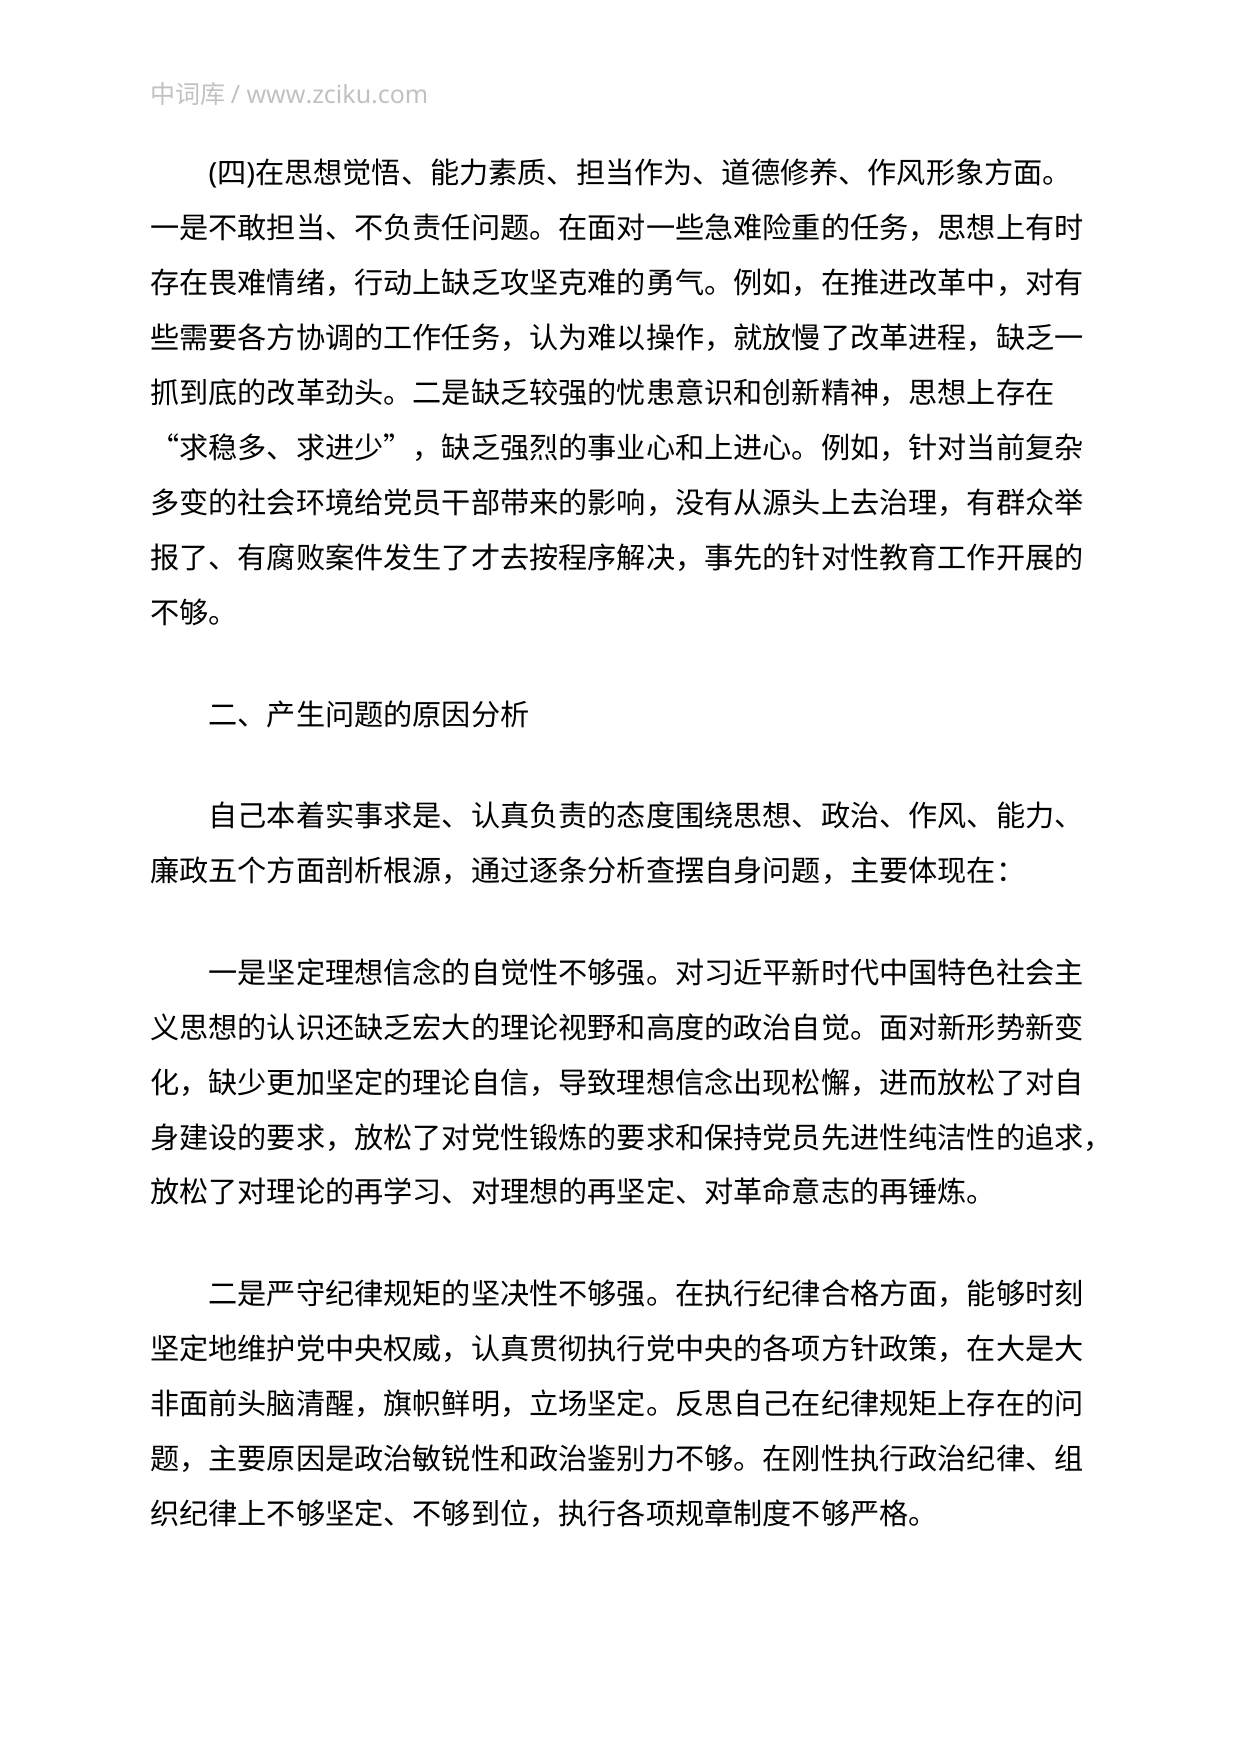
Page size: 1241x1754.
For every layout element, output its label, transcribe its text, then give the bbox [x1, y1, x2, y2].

text 二、产生问题的原因分析 [150, 691, 1090, 733]
text (四)在思想觉悟、能力素质、担当作为、道德修养、作风形象方面。一是不敢担当、不负责任问题。在面对一些急难险重的任务，思想上有时存在畏难情绪，行动上缺乏攻坚克难的勇气。例如，在推进改革中，对有些需要各方协调的工作任务，认为难以操作，就放慢了改革进程，缺乏一抓到底的改革劲头。二是缺乏较强的忧患意识和创新精神，思想上存在“求稳多、求进少”，缺乏强烈的事业心和上进心。例如，针对当前复杂多变的社会环境给党员干部带来的影响，没有从源头上去治理，有群众举报了、有腐败案件发生了才去按程序解决，事先的针对性教育工作开展的不够。 [150, 150, 1090, 632]
text 二是严守纪律规矩的坚决性不够强。在执行纪律合格方面，能够时刻坚定地维护党中央权威，认真贯彻执行党中央的各项方针政策，在大是大非面前头脑清醒，旗帜鲜明，立场坚定。反思自己在纪律规矩上存在的问题，主要原因是政治敏锐性和政治鉴别力不够。在刚性执行政治纪律、组织纪律上不够坚定、不够到位，执行各项规章制度不够严格。 [150, 1271, 1090, 1533]
text 一是坚定理想信念的自觉性不够强。对习近平新时代中国特色社会主义思想的认识还缺乏宏大的理论视野和高度的政治自觉。面对新形势新变化，缺少更加坚定的理论自信，导致理想信念出现松懈，进而放松了对自身建设的要求，放松了对党性锻炼的要求和保持党员先进性纯洁性的追求，放松了对理论的再学习、对理想的再坚定、对革命意志的再锤炼。 [150, 949, 1090, 1211]
text 自己本着实事求是、认真负责的态度围绕思想、政治、作风、能力、廉政五个方面剖析根源，通过逐条分析查摆自身问题，主要体现在： [150, 793, 1090, 890]
